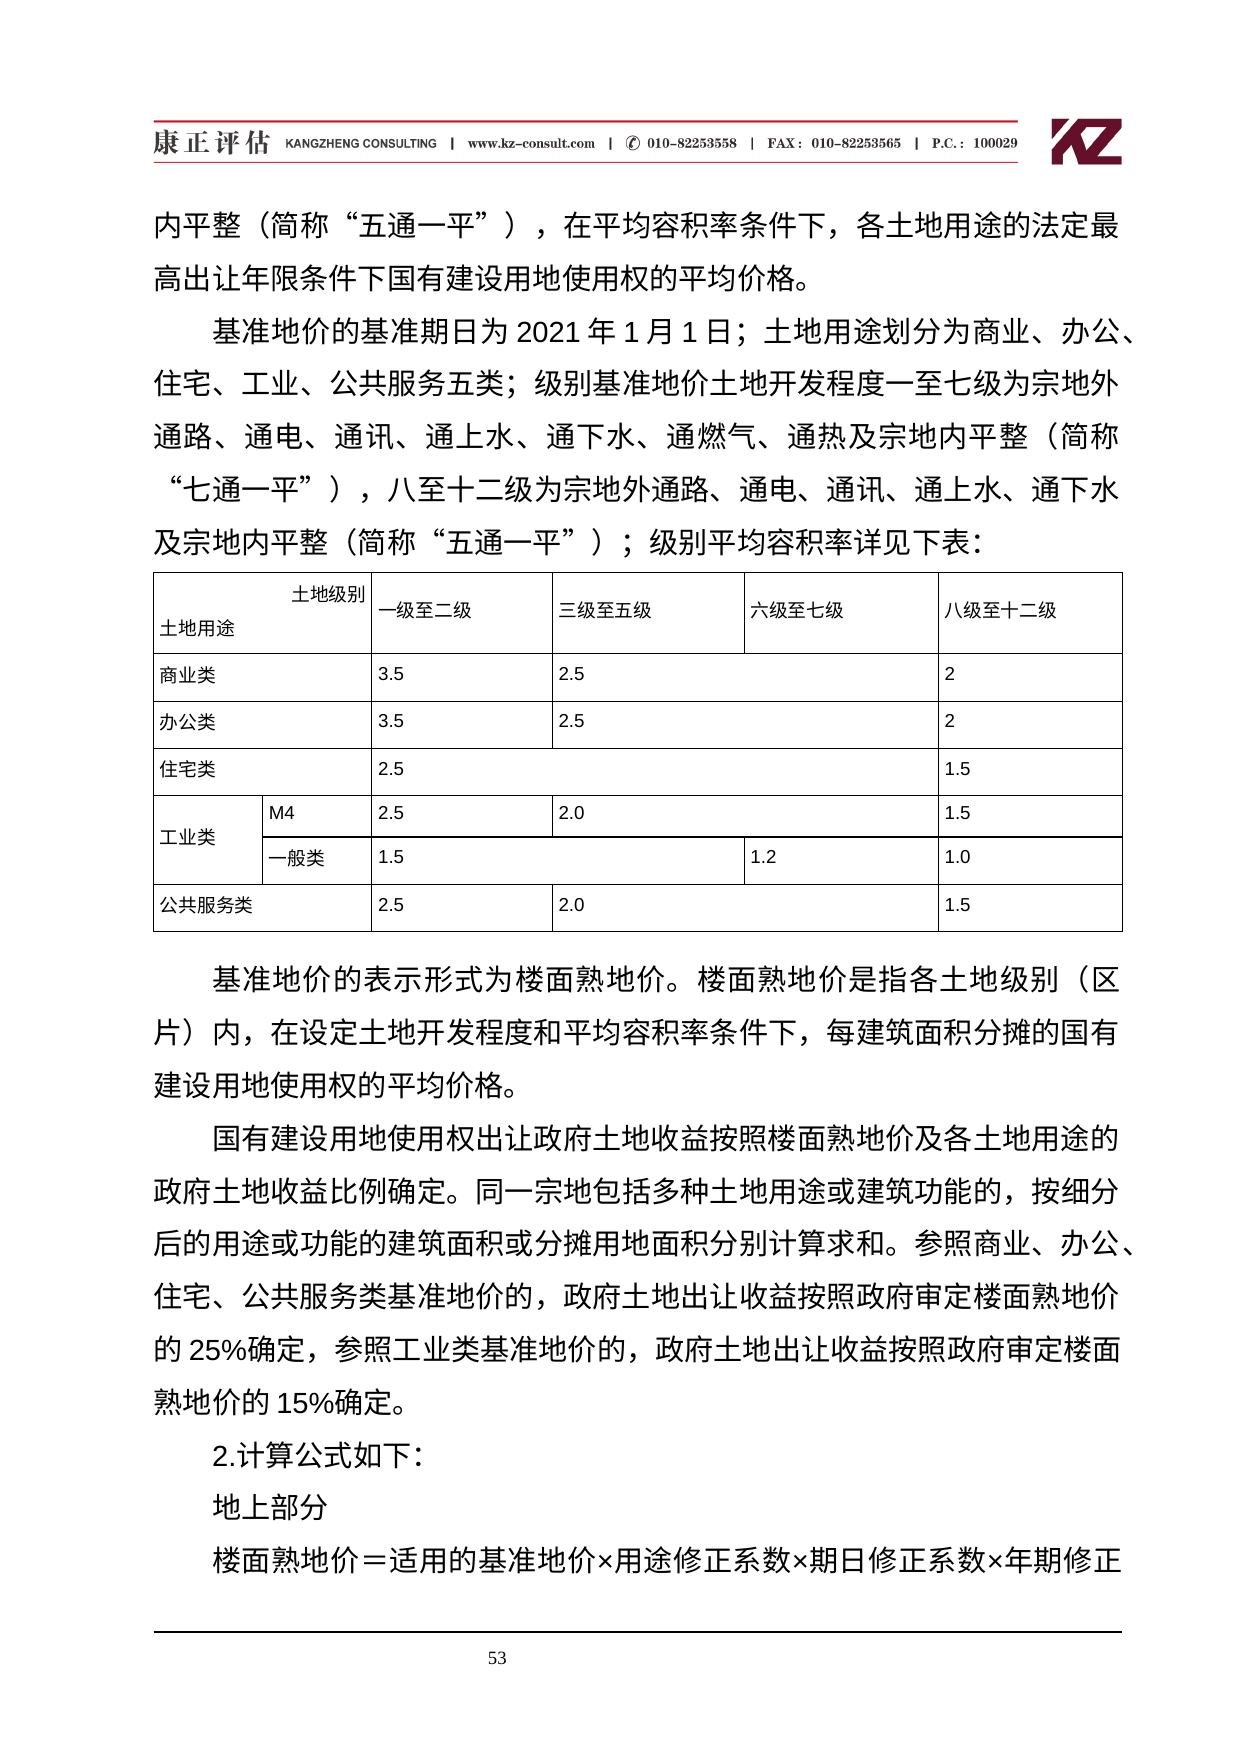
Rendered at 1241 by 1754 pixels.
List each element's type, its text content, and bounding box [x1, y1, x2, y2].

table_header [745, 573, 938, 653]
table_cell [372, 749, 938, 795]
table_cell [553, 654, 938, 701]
text 基准地价的基准期日为2021年1月1日；土地用途划分为商业、办公、住宅、工业、公共服务五类；级别基准地价土地开发程度一至七级为宗地外通路、通电、通讯、通上水、通下水、通燃气、通热及宗地内平整（简称“七通一平”），八至十二级为宗地外通路、通电、通讯、通上水、通下水及宗地内平整（简称“五通一平”）；级别平均容积率详见下表： [153, 308, 1122, 562]
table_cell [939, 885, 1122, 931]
text 基准地价的表示形式为楼面熟地价。楼面熟地价是指各土地级别（区片）内，在设定土地开发程度和平均容积率条件下，每建筑面积分摊的国有建设用地使用权的平均价格。 [153, 957, 1122, 1105]
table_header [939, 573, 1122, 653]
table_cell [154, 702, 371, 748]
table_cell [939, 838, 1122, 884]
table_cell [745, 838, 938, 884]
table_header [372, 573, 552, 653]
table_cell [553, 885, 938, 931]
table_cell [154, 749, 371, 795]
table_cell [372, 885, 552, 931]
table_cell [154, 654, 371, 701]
text 2.计算公式如下： [153, 1432, 1122, 1474]
text 地上部分 [153, 1485, 1122, 1527]
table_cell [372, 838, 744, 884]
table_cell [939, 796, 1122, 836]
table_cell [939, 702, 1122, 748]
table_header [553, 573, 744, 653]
text 楼面熟地价＝适用的基准地价×用途修正系数×期日修正系数×年期修正系数×容积率修正系数（或楼层修正系数）×因素修正系数 [153, 1538, 1122, 1580]
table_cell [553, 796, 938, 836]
text 国有建设用地使用权出让政府土地收益按照楼面熟地价及各土地用途的政府土地收益比例确定。同一宗地包括多种土地用途或建筑功能的，按细分后的用途或功能的建筑面积或分摊用地面积分别计算求和。参照商业、办公、住宅、公共服务类基准地价的，政府土地出让收益按照政府审定楼面熟地价的25%确定，参照工业类基准地价的，政府土地出让收益按照政府审定楼面熟地价的15%确定。 [153, 1115, 1122, 1422]
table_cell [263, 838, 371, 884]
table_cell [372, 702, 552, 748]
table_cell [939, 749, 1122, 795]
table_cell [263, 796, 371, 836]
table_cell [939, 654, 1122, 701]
picture [153, 118, 1122, 165]
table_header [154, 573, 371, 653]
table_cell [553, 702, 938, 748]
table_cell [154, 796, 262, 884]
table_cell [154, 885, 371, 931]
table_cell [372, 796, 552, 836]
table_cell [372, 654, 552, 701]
